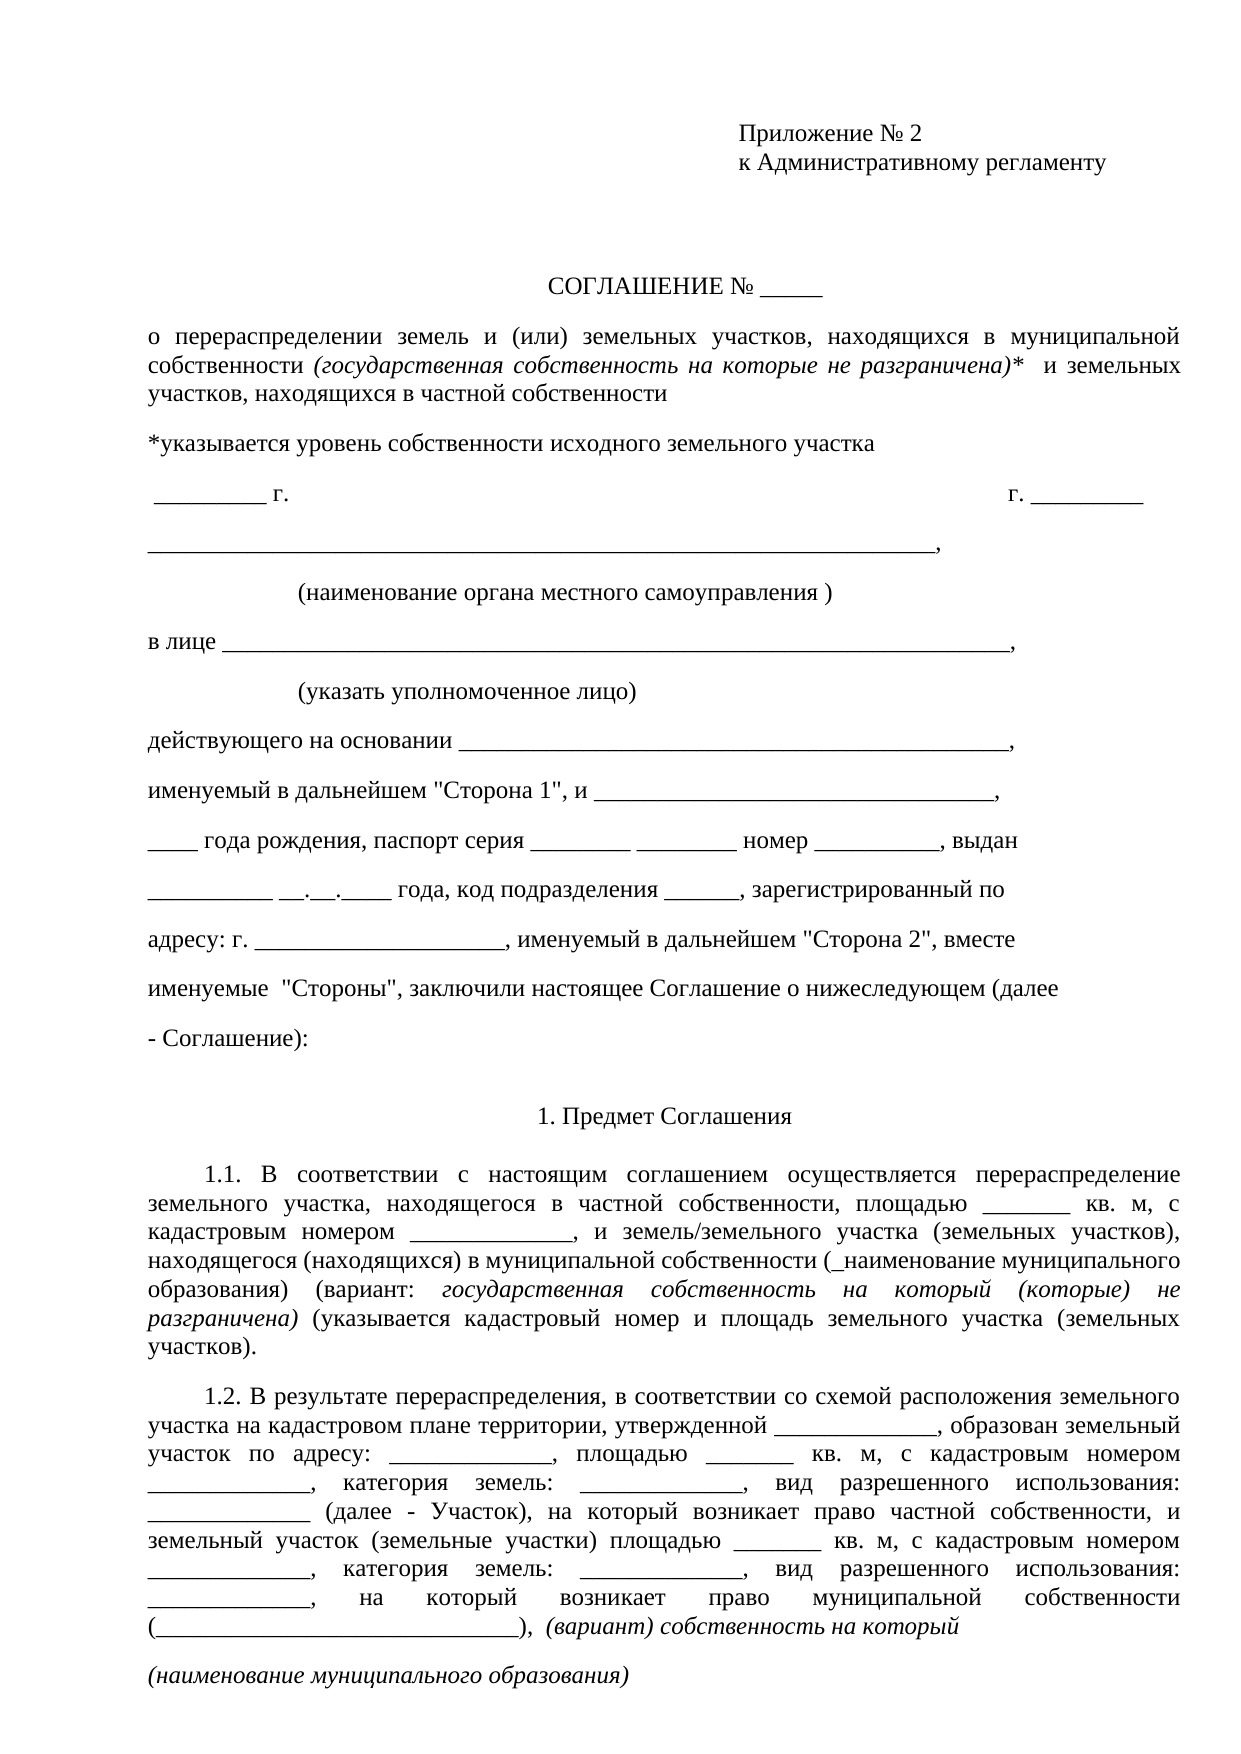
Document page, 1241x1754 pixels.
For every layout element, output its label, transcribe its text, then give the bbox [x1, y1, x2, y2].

text __________ __.__.____ года, код подразделения ______, зарегистрированный по [148, 874, 1181, 903]
text _______________________________________________________________, [148, 527, 1181, 556]
text о перераспределении земель и (или) земельных участков, находящихся в муниципальной собственности (государственная собственность на которые не разграничена)* и земельных участков, находящихся в частной собственности [148, 321, 1181, 407]
text *указывается уровень собственности исходного земельного участка [148, 428, 1181, 457]
text именуемые "Стороны", заключили настоящее Соглашение о нижеследующем (далее [148, 973, 1181, 1002]
text (указать уполномоченное лицо) [148, 676, 1181, 705]
text (наименование органа местного самоуправления ) [148, 577, 1181, 606]
text к Административному регламенту [738, 147, 1181, 176]
text Приложение № 2 [738, 118, 1181, 147]
text именуемый в дальнейшем "Сторона 1", и ________________________________, [148, 775, 1181, 804]
text (наименование муниципального образования) [148, 1661, 1181, 1689]
text СОГЛАШЕНИЕ № _____ [148, 271, 1181, 300]
text ____ года рождения, паспорт серия ________ ________ номер __________, выдан [148, 825, 1181, 853]
text _________ г. г. _________ [148, 478, 1181, 506]
text действующего на основании ____________________________________________, [148, 726, 1181, 754]
text в лице _______________________________________________________________, [148, 626, 1181, 655]
text - Соглашение): [148, 1023, 1181, 1052]
text 1.1. В соответствии с настоящим соглашением осуществляется перераспределение земельного участка, находящегося в частной собственности, площадью _______ кв. м, с кадастровым номером _____________, и земель/земельного участка (земельных участков), находящегося (находящихся) в муниципальной собственности (_наименование муниципального образования) (вариант: государственная собственность на который (которые) не разграничена) (указывается кадастровый номер и площадь земельного участка (земельных участков). [148, 1159, 1181, 1360]
text адресу: г. ____________________, именуемый в дальнейшем "Сторона 2", вместе [148, 924, 1181, 953]
text 1.2. В результате перераспределения, в соответствии со схемой расположения земельного участка на кадастровом плане территории, утвержденной _____________, образован земельный участок по адресу: _____________, площадью _______ кв. м, с кадастровым номером _____________, категория земель: _____________, вид разрешенного использования: _____________ (далее - Участок), на который возникает право частной собственности, и земельный участок (земельные участки) площадью _______ кв. м, с кадастровым номером _____________, категория земель: _____________, вид разрешенного использования: _____________, на который возникает право муниципальной собственности (_____________________________), (вариант) собственность на который [148, 1381, 1181, 1640]
text 1. Предмет Соглашения [148, 1101, 1181, 1130]
